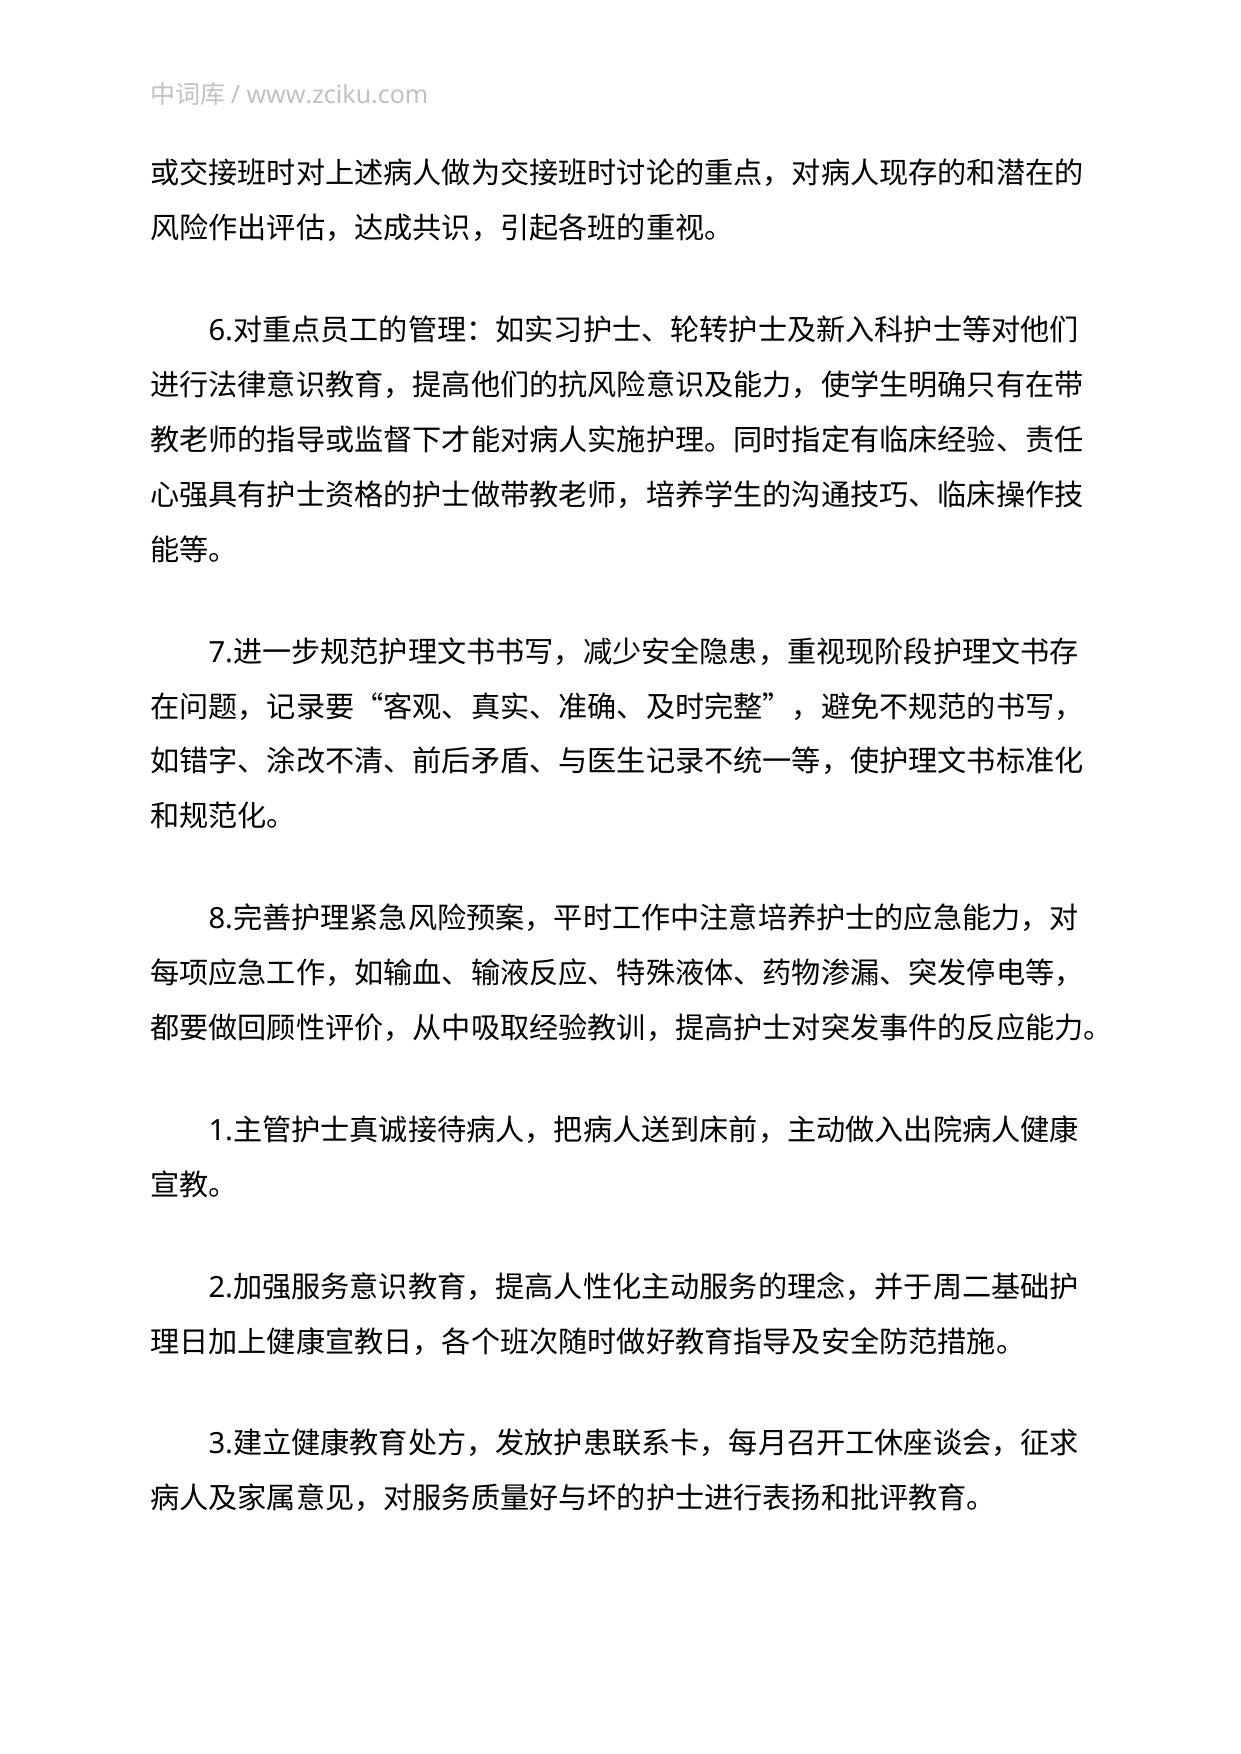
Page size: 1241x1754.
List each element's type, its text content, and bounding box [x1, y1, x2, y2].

text 2.加强服务意识教育，提高人性化主动服务的理念，并于周二基础护理日加上健康宣教日，各个班次随时做好教育指导及安全防范措施。 [150, 1263, 1090, 1360]
text 7.进一步规范护理文书书写，减少安全隐患，重视现阶段护理文书存在问题，记录要“客观、真实、准确、及时完整”，避免不规范的书写，如错字、涂改不清、前后矛盾、与医生记录不统一等，使护理文书标准化和规范化。 [150, 628, 1090, 835]
text 8.完善护理紧急风险预案，平时工作中注意培养护士的应急能力，对每项应急工作，如输血、输液反应、特殊液体、药物渗漏、突发停电等，都要做回顾性评价，从中吸取经验教训，提高护士对突发事件的反应能力。 [150, 895, 1090, 1047]
text 3.建立健康教育处方，发放护患联系卡，每月召开工休座谈会，征求病人及家属意见，对服务质量好与坏的护士进行表扬和批评教育。 [150, 1420, 1090, 1517]
text 6.对重点员工的管理：如实习护士、轮转护士及新入科护士等对他们进行法律意识教育，提高他们的抗风险意识及能力，使学生明确只有在带教老师的指导或监督下才能对病人实施护理。同时指定有临床经验、责任心强具有护士资格的护士做带教老师，培养学生的沟通技巧、临床操作技能等。 [150, 307, 1090, 569]
text 1.主管护士真诚接待病人，把病人送到床前，主动做入出院病人健康宣教。 [150, 1106, 1090, 1204]
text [150, 150, 1090, 247]
